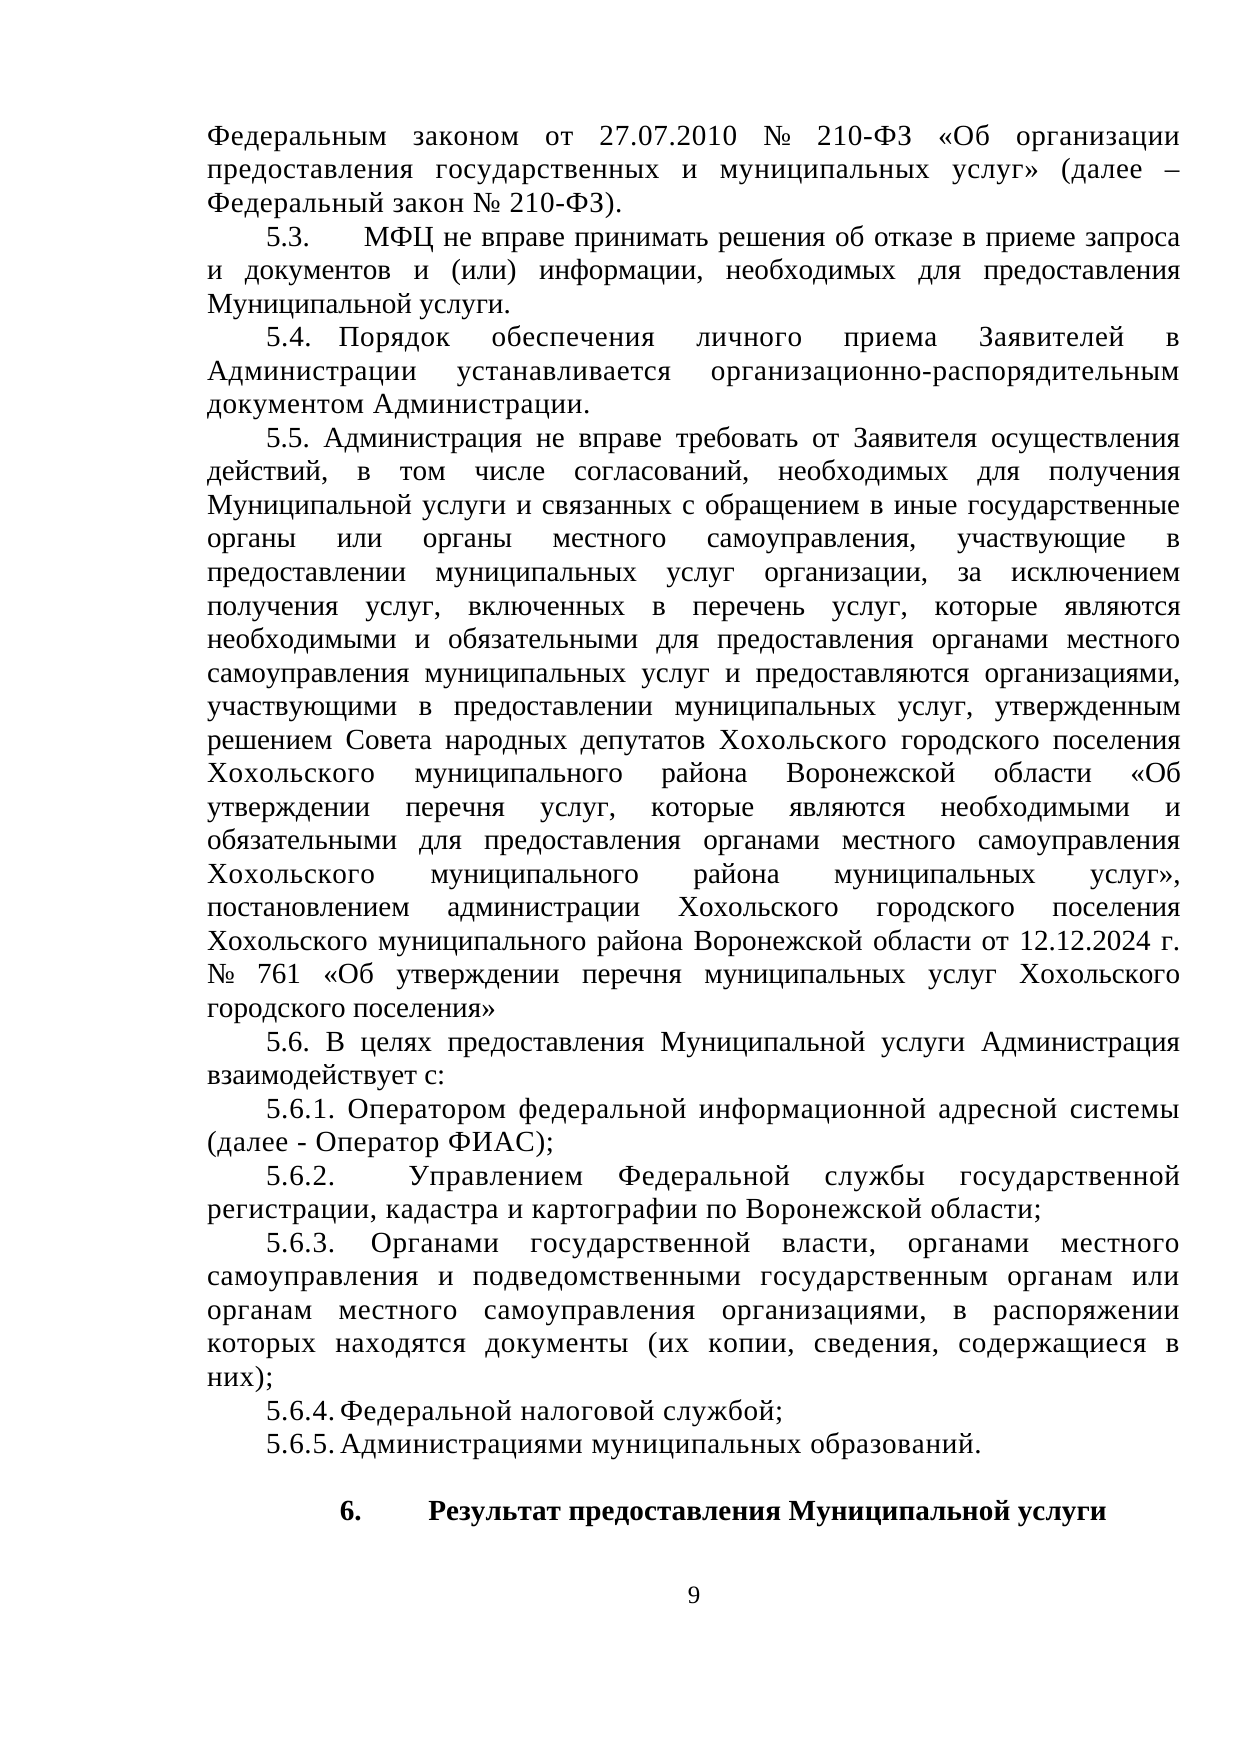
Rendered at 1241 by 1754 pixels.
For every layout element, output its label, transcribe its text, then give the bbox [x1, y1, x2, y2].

list Управлением Федеральной службы государственной регистрации, кадастра и картографии по Воронежской области; [207, 1158, 1181, 1225]
text 5.5. Администрация не вправе требовать от Заявителя осуществления действий, в том числе согласований, необходимых для получения Муниципальной услуги и связанных с обращением в иные государственные органы или органы местного самоуправления, участвующие в предоставлении муниципальных услуг организации, за исключением получения услуг, включенных в перечень услуг, которые являются необходимыми и обязательными для предоставления органами местного самоуправления муниципальных услуг и предоставляются организациями, участвующими в предоставлении муниципальных услуг, утвержденным решением Совета народных депутатов Хохольского городского поселения Хохольского муниципального района Воронежской области «Об утверждении перечня услуг, которые являются необходимыми и обязательными для предоставления органами местного самоуправления Хохольского муниципального района муниципальных услуг», постановлением администрации Хохольского городского поселения Хохольского муниципального района Воронежской области от 12.12.2024 г. № 761 «Об утверждении перечня муниципальных услуг Хохольского городского поселения» [207, 420, 1181, 1024]
list Федеральной налоговой службой; [207, 1393, 1181, 1426]
list МФЦ не вправе принимать решения об отказе в приеме запроса и документов и (или) информации, необходимых для предоставления Муниципальной услуги. [207, 219, 1181, 319]
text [207, 118, 1181, 219]
list Порядок обеспечения личного приема Заявителей в Администрации устанавливается организационно-распорядительным документом Администрации. [207, 319, 1181, 420]
text 5.6.1. Оператором федеральной информационной адресной системы (далее - Оператор ФИАС); [207, 1091, 1181, 1158]
list Администрациями муниципальных образований. [207, 1426, 1181, 1460]
list Органами государственной власти, органами местного самоуправления и подведомственными государственным органам или органам местного самоуправления организациями, в распоряжении которых находятся документы (их копии, сведения, содержащиеся в них); [207, 1225, 1181, 1393]
text 5.6. В целях предоставления Муниципальной услуги Администрация взаимодействует с: [207, 1024, 1181, 1091]
list Результат предоставления Муниципальной услуги [207, 1493, 1181, 1527]
